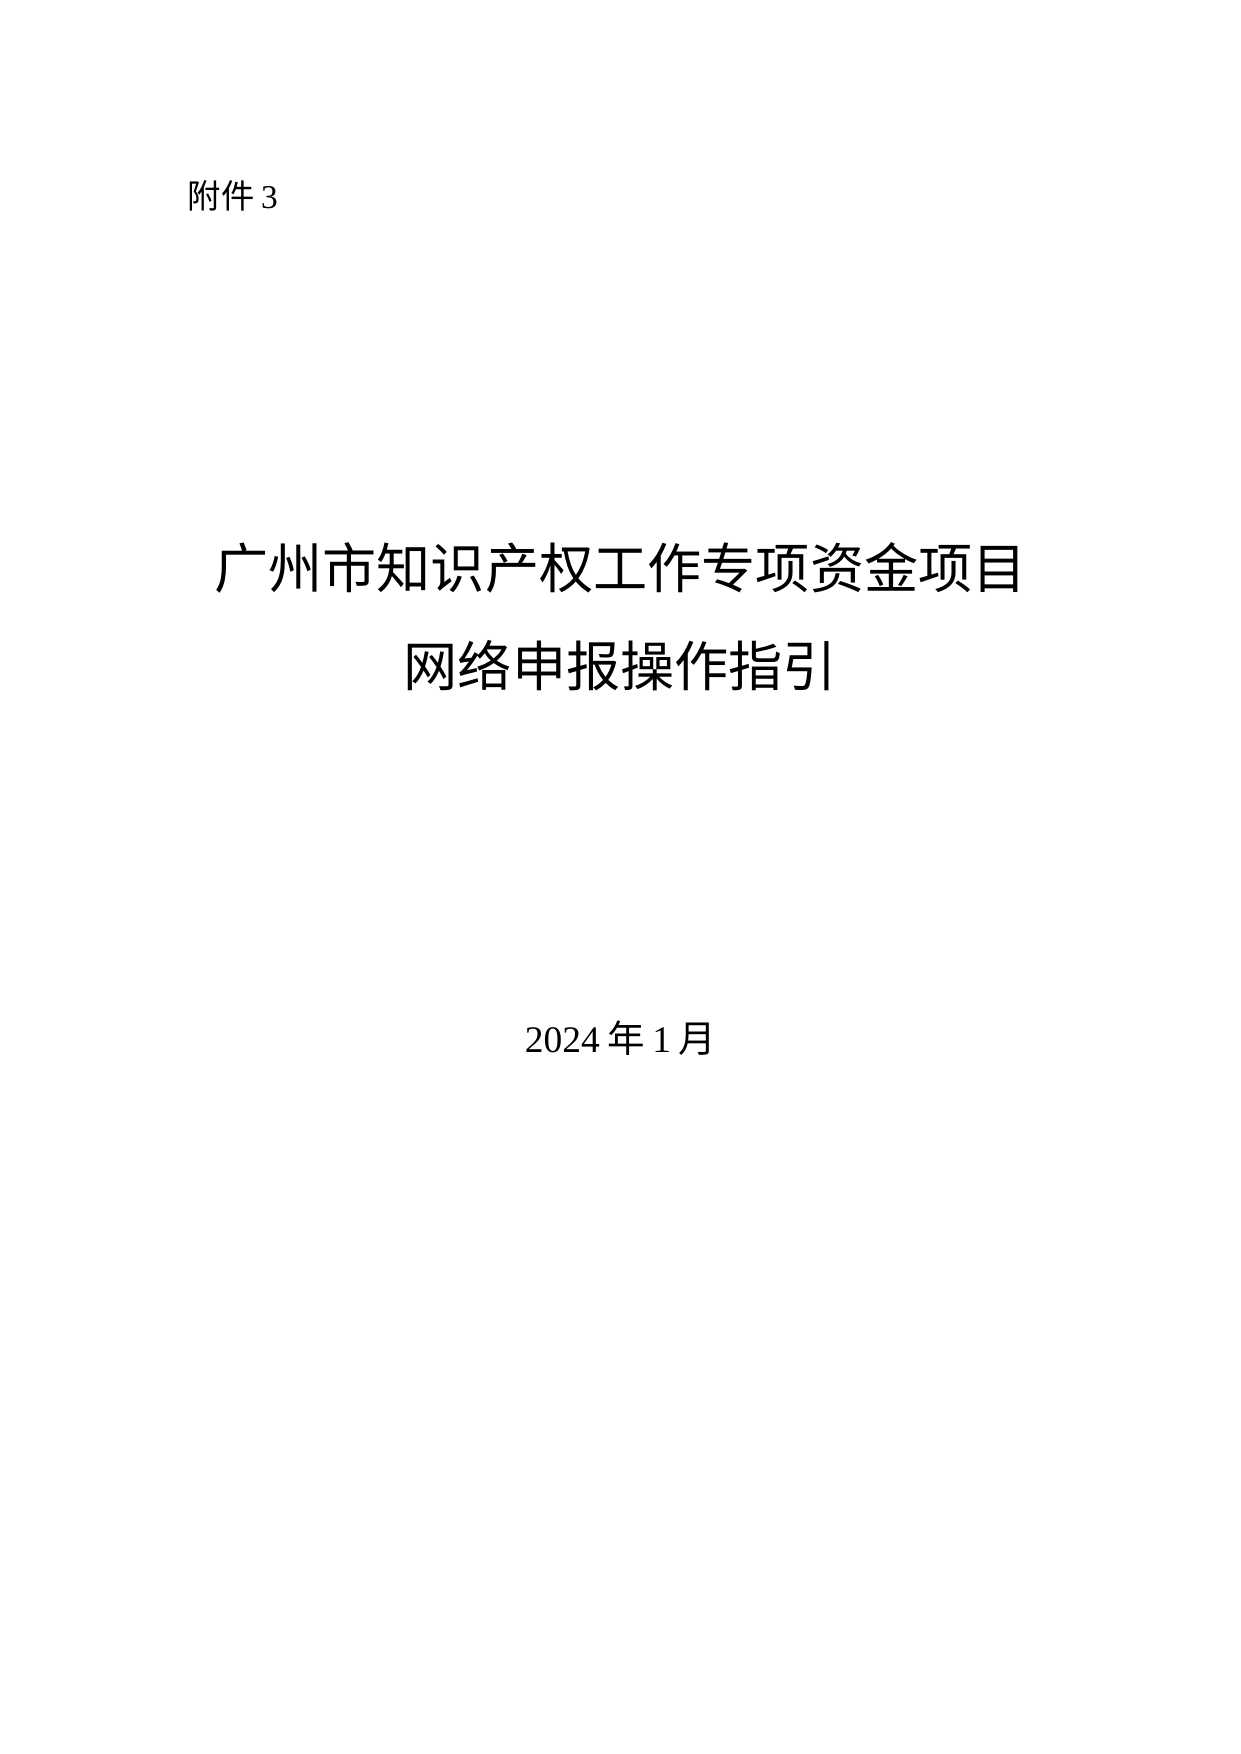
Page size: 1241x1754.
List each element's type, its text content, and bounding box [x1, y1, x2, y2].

text 2024年1月 [187, 1004, 1053, 1069]
text 广州市知识产权工作专项资金项目 [187, 516, 1053, 614]
text 附件3 [187, 162, 1053, 227]
text 网络申报操作指引 [187, 614, 1053, 711]
